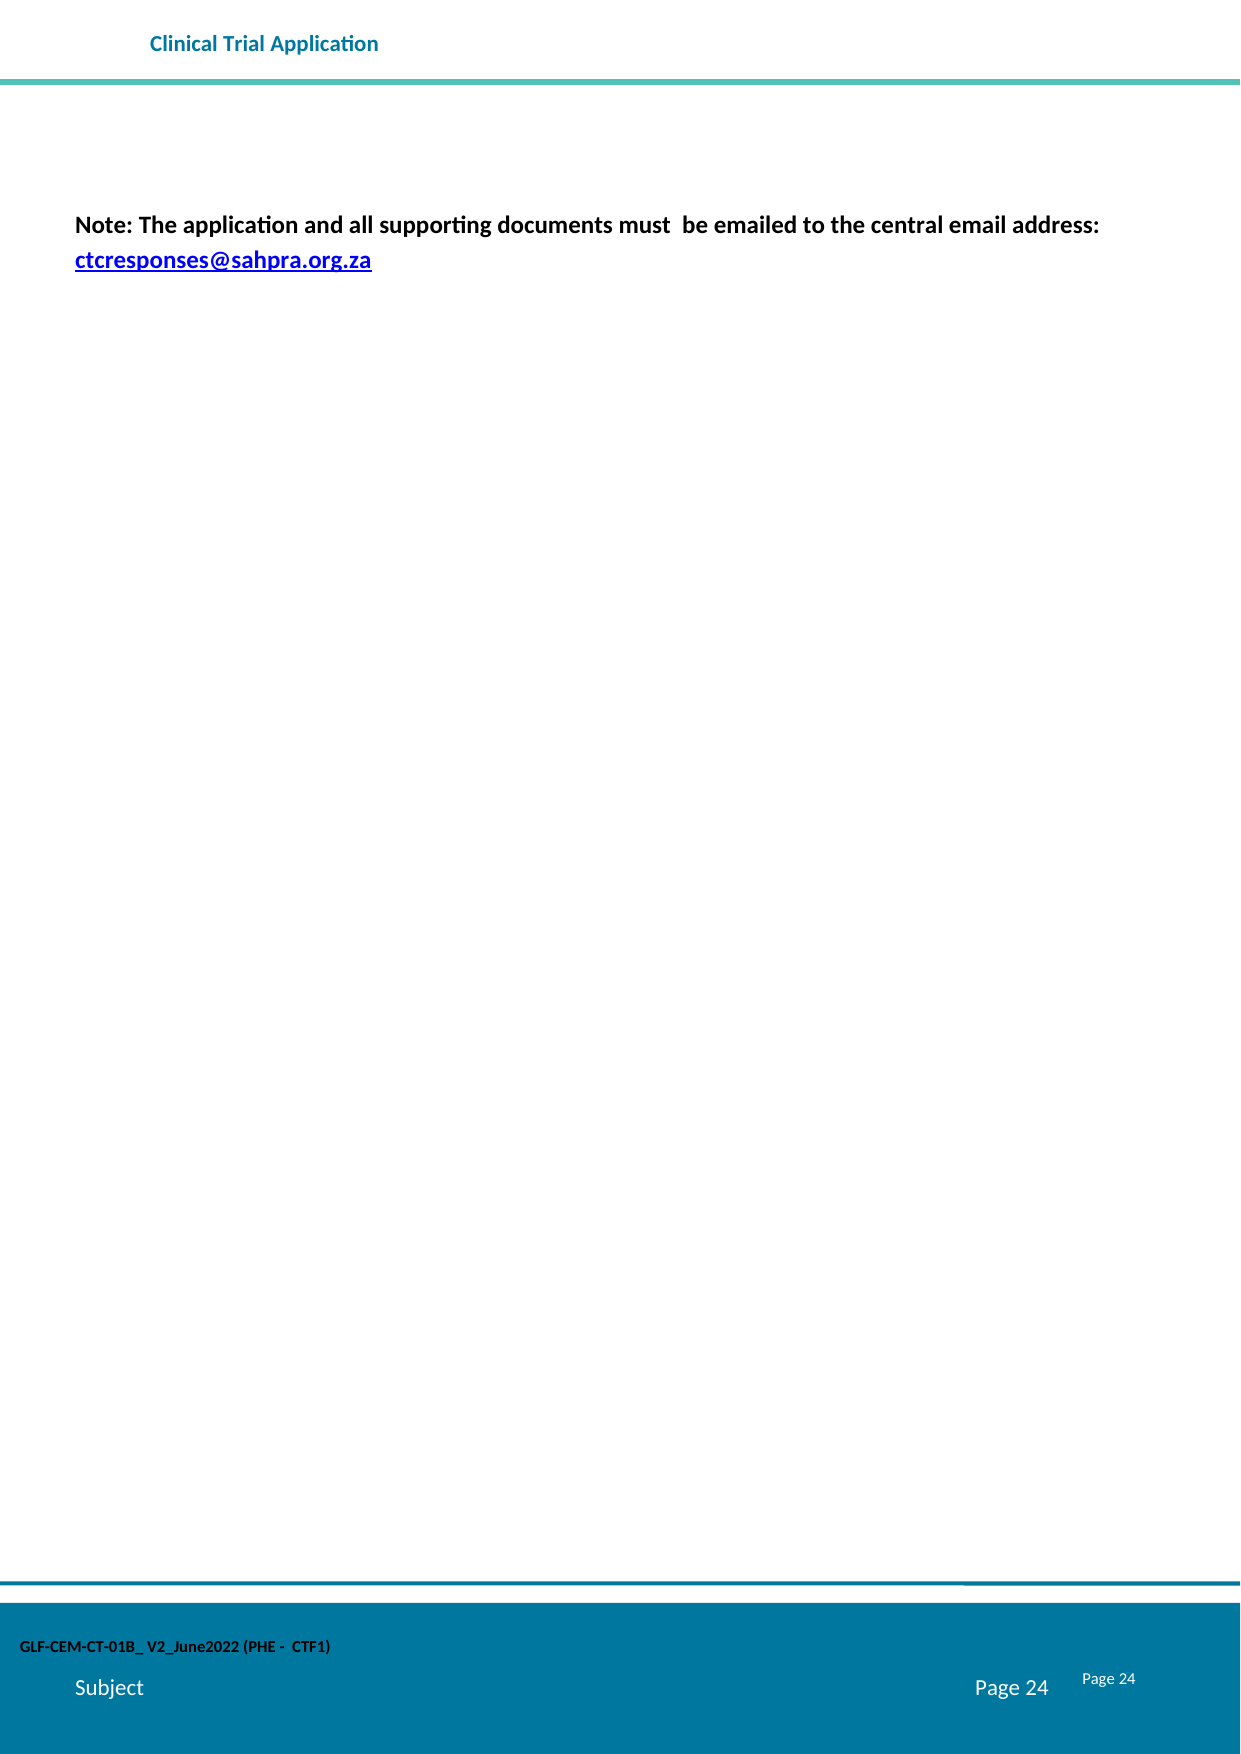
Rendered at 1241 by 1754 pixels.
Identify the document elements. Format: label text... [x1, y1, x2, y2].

text Note: The application and all supporting documents must be emailed to the central email address: ctcresponses@sahpra.org.za [75, 209, 1165, 275]
